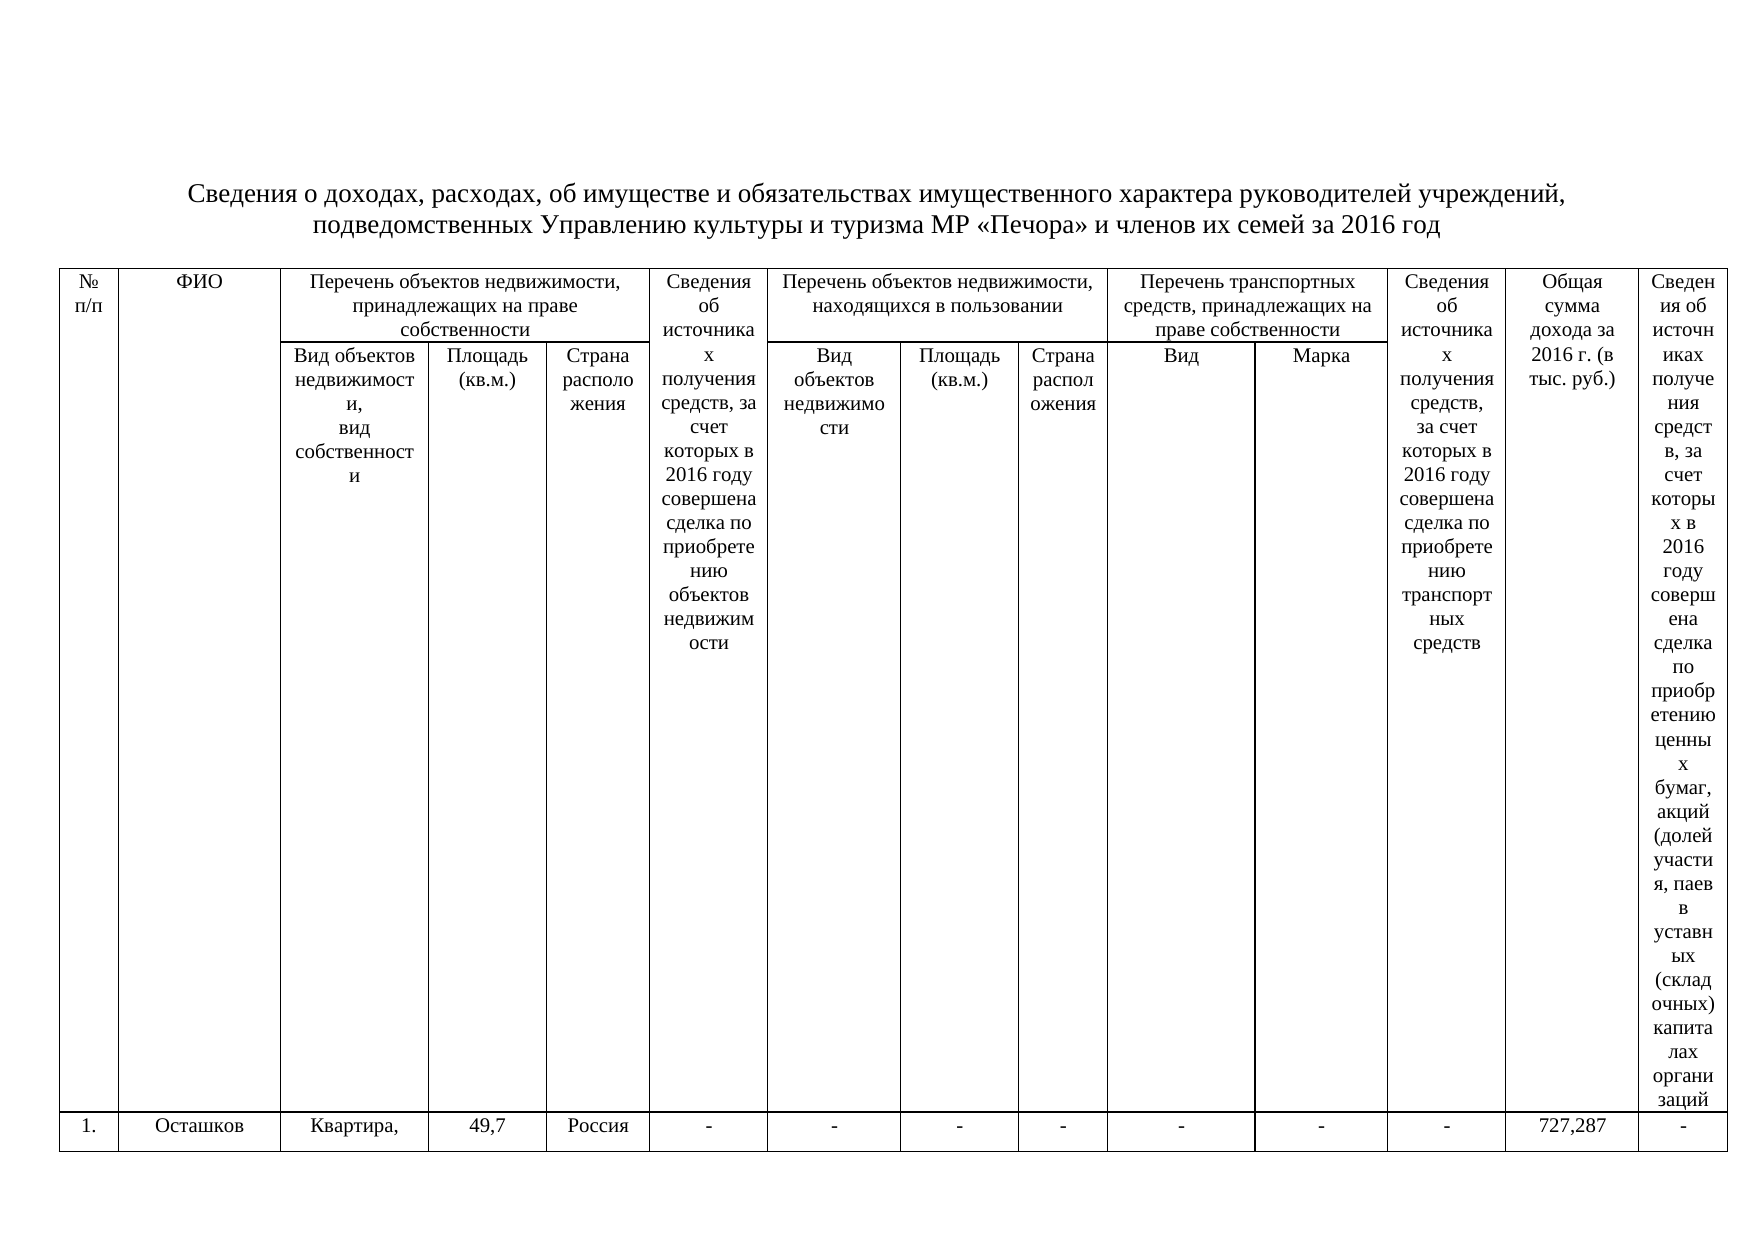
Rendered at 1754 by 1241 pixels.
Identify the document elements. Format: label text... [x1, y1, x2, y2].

table_cell - [1019, 1113, 1107, 1151]
table_cell - [650, 1113, 767, 1151]
table_cell Страна расположения [547, 343, 649, 1111]
table_cell Вид объектов недвижимости [768, 343, 900, 1111]
table_cell Площадь (кв.м.) [429, 343, 546, 1111]
table_cell - [768, 1113, 900, 1151]
table_cell Марка [1256, 343, 1387, 1111]
table_cell - [901, 1113, 1018, 1151]
table_header Сведения об источниках получения средств, за счет которых в 2016 году совершена сделка по приобретению ценных бумаг, акций (долей участия, паев в уставных (складочных) капиталах организаций [1639, 269, 1727, 1111]
table_header ФИО [119, 269, 280, 1111]
table_cell Россия [547, 1113, 649, 1151]
table_cell Площадь (кв.м.) [901, 343, 1018, 1111]
text Сведения о доходах, расходах, об имуществе и обязательствах имущественного характера руководителей учреждений, подведомственных Управлению культуры и туризма МР «Печора» и членов их семей за 2016 год [118, 177, 1636, 239]
table_cell - [1108, 1113, 1254, 1151]
table_header Перечень объектов недвижимости, находящихся в пользовании [768, 269, 1107, 341]
table_header Общая сумма дохода за . (в тыс. руб.) [1506, 269, 1638, 1111]
table_cell - [1639, 1113, 1727, 1151]
table_header Перечень транспортных средств, принадлежащих на праве собственности [1108, 269, 1387, 341]
table_cell Вид объектов недвижимости, вид собственности [281, 343, 428, 1111]
table_cell 49,7 [429, 1113, 546, 1151]
table_cell 1. [60, 1113, 118, 1151]
table_cell 727,287 [1506, 1113, 1638, 1151]
table_header Перечень объектов недвижимости, принадлежащих на праве собственности [281, 269, 649, 341]
table_cell Вид [1108, 343, 1254, 1111]
table_cell - [1388, 1113, 1505, 1151]
table_cell Страна расположения [1019, 343, 1107, 1111]
table_header Сведения об источниках получения средств, за счет которых в 2016 году совершена сделка по приобретению транспортных средств [1388, 269, 1505, 1111]
table_cell Квартира, индивид. [281, 1113, 428, 1151]
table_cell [119, 1113, 280, 1151]
table_header № п/п [60, 269, 118, 1111]
table_cell - [1256, 1113, 1387, 1151]
table_header Сведения об источниках получения средств, за счет которых в 2016 году совершена сделка по приобретению объектов недвижимости [650, 269, 767, 1111]
